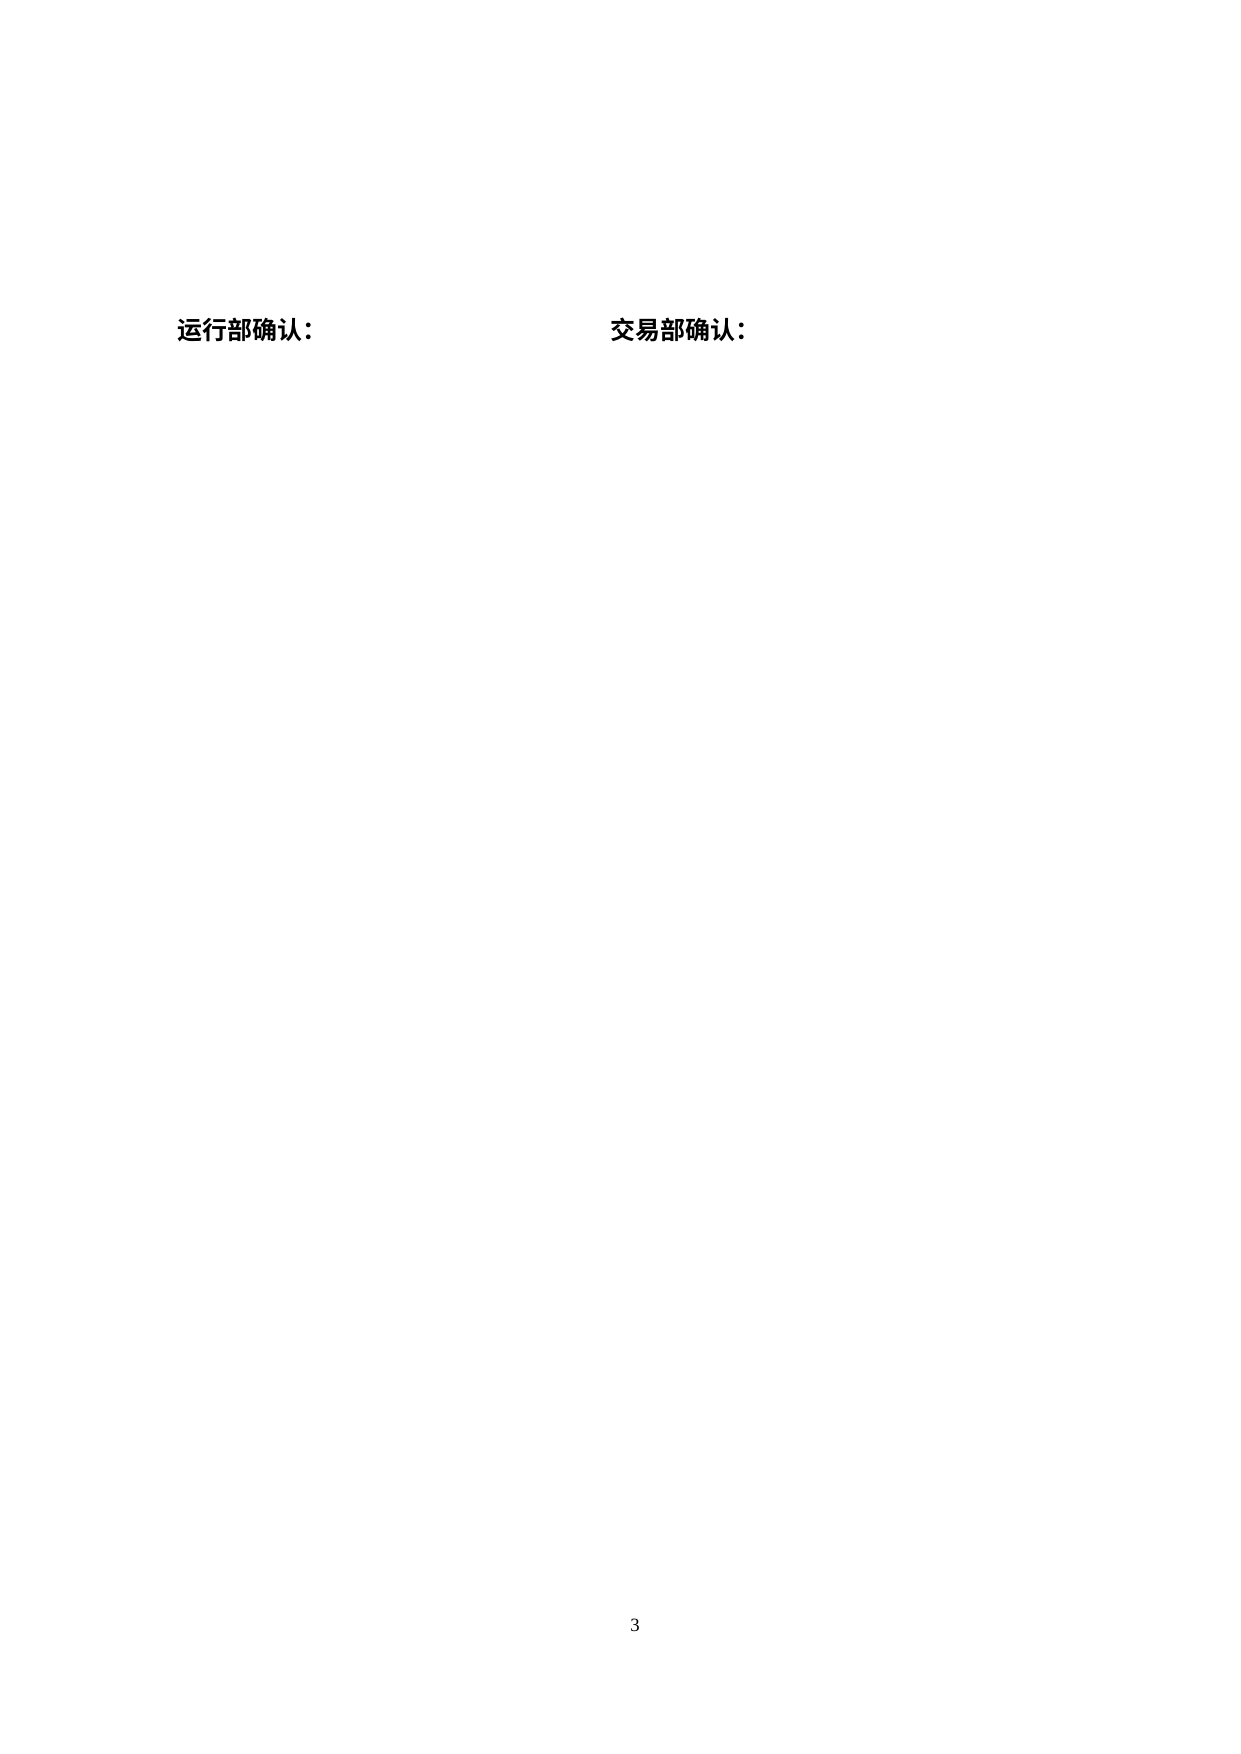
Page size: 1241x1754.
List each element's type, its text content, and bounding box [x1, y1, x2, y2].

text 运行部确认： 交易部确认： [177, 296, 1092, 361]
